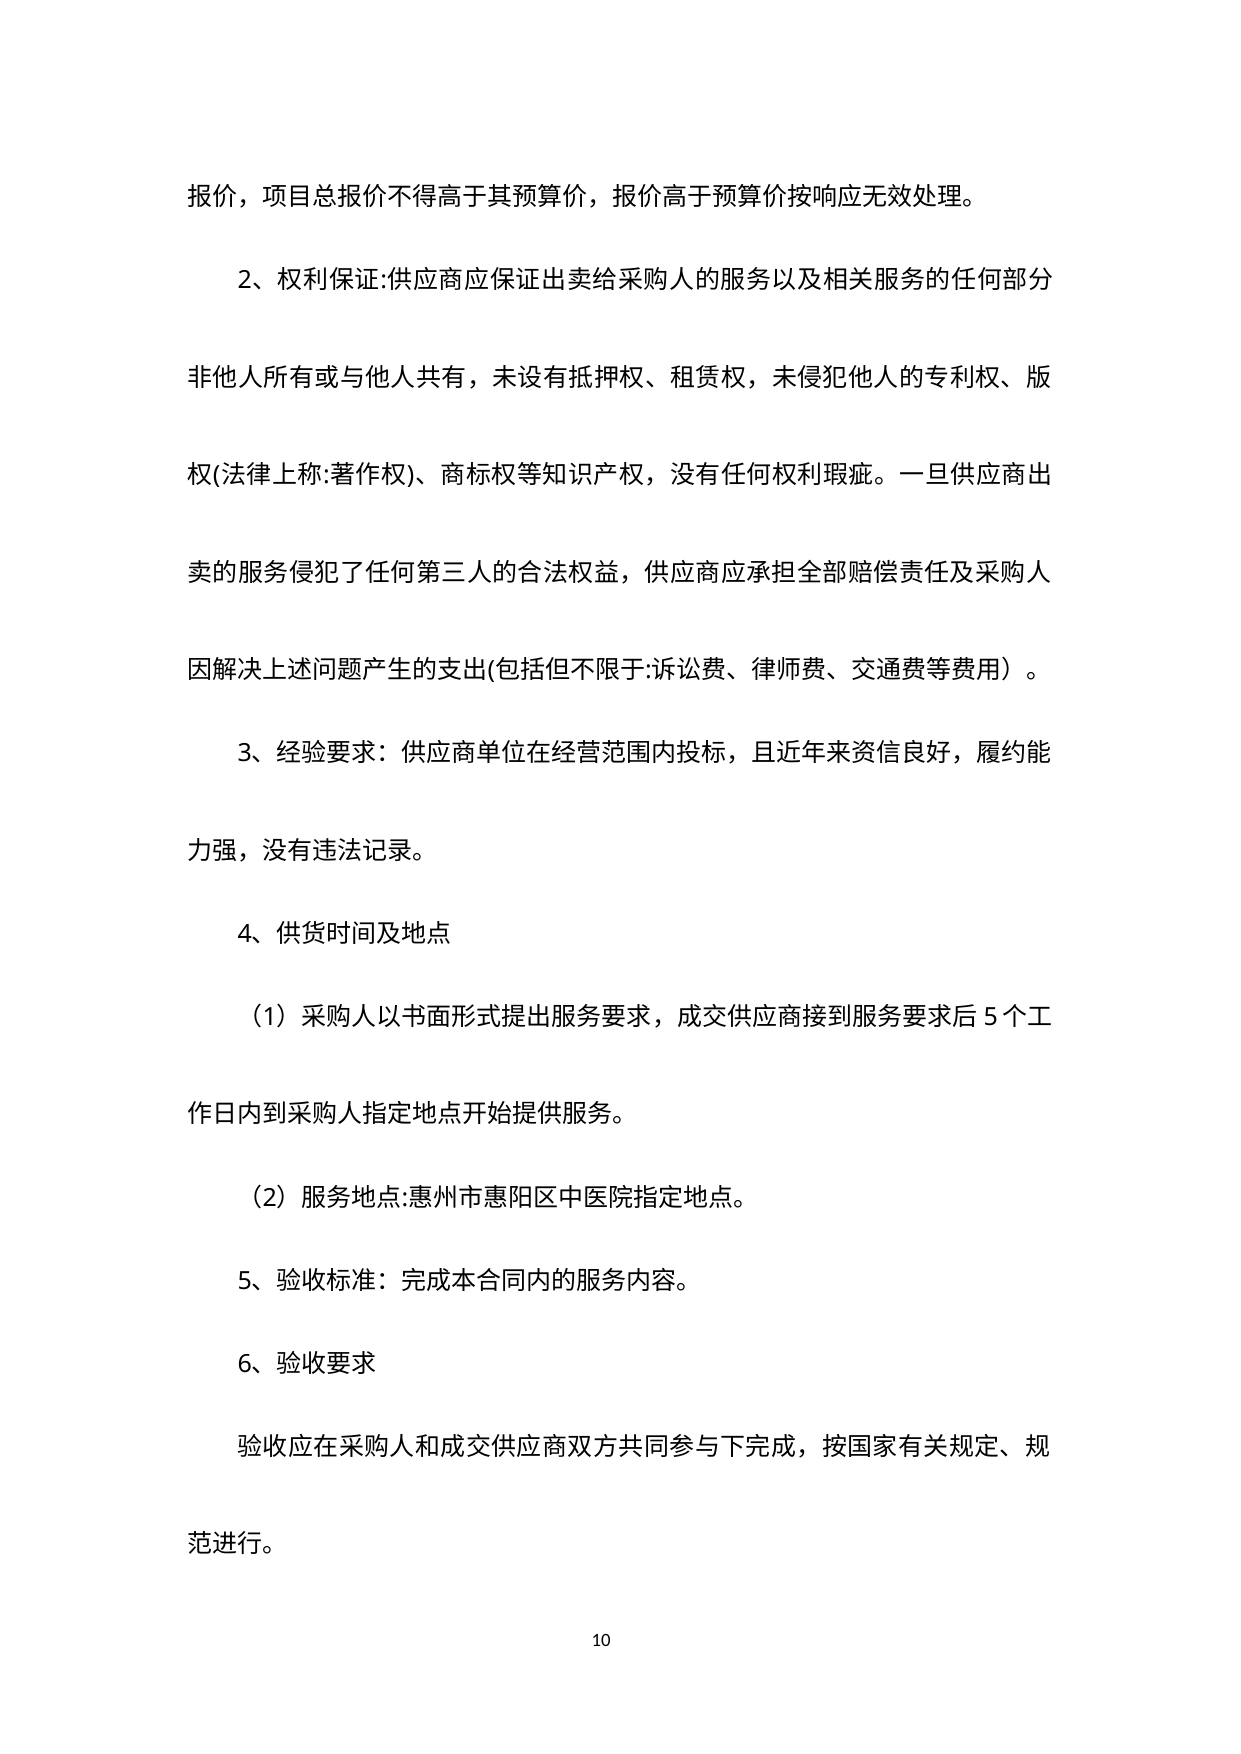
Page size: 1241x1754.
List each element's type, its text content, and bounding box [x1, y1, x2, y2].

subtitle 3、经验要求：供应商单位在经营范围内投标，且近年来资信良好，履约能力强，没有违法记录。 [187, 718, 1053, 881]
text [187, 162, 1053, 227]
text （2）服务地点:惠州市惠阳区中医院指定地点。 [187, 1163, 1053, 1228]
text 5、验收标准：完成本合同内的服务内容。 [187, 1246, 1053, 1311]
text 2、权利保证:供应商应保证出卖给采购人的服务以及相关服务的任何部分非他人所有或与他人共有，未设有抵押权、租赁权，未侵犯他人的专利权、版权(法律上称:著作权)、商标权等知识产权，没有任何权利瑕疵。一旦供应商出卖的服务侵犯了任何第三人的合法权益，供应商应承担全部赔偿责任及采购人因解决上述问题产生的支出(包括但不限于:诉讼费、律师费、交通费等费用）。 [187, 245, 1053, 700]
text 验收应在采购人和成交供应商双方共同参与下完成，按国家有关规定、规范进行。 [187, 1412, 1053, 1574]
text 6、验收要求 [187, 1329, 1053, 1394]
text 4、供货时间及地点 [187, 899, 1053, 964]
text （1）采购人以书面形式提出服务要求，成交供应商接到服务要求后5个工作日内到采购人指定地点开始提供服务。 [187, 982, 1053, 1144]
